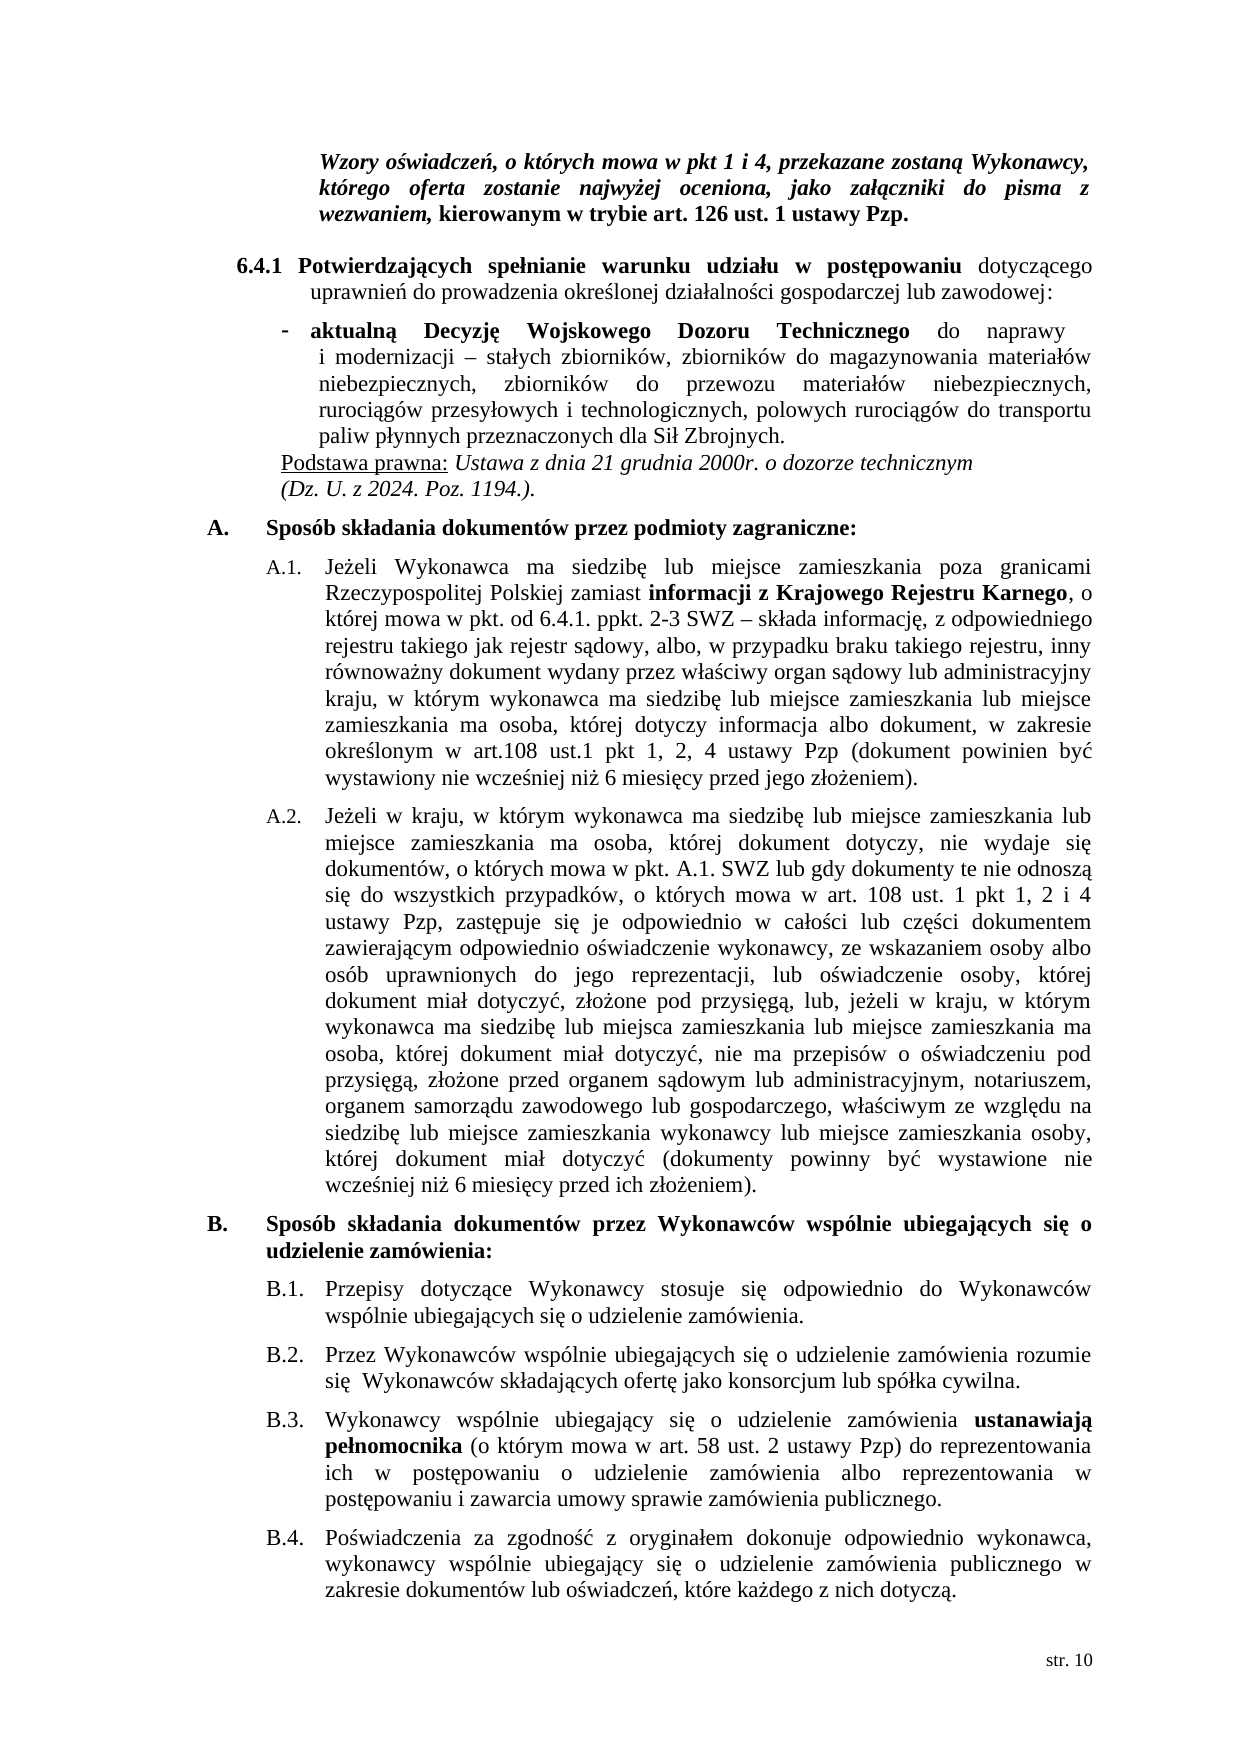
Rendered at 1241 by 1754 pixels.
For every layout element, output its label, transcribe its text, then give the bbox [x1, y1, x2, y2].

list Wzory oświadczeń, o których mowa w pkt 1 i 4, przekazane zostaną Wykonawcy, którego oferta zostanie najwyżej oceniona, jako załączniki do pisma z wezwaniem, kierowanym w trybie art. 126 ust. 1 ustawy Pzp. [319, 148, 1092, 227]
list Jeżeli w kraju, w którym wykonawca ma siedzibę lub miejsce zamieszkania lub miejsce zamieszkania ma osoba, której dokument dotyczy, nie wydaje się dokumentów, o których mowa w pkt. A.1. SWZ lub gdy dokumenty te nie odnoszą się do wszystkich przypadków, o których mowa w art. 108 ust. 1 pkt 1, 2 i 4 ustawy Pzp, zastępuje się je odpowiednio w całości lub części dokumentem zawierającym odpowiednio oświadczenie wykonawcy, ze wskazaniem osoby albo osób uprawnionych do jego reprezentacji, lub oświadczenie osoby, której dokument miał dotyczyć, złożone pod przysięgą, lub, jeżeli w kraju, w którym wykonawca ma siedzibę lub miejsca zamieszkania lub miejsce zamieszkania ma osoba, której dokument miał dotyczyć, nie ma przepisów o oświadczeniu pod przysięgą, złożone przed organem sądowym lub administracyjnym, notariuszem, organem samorządu zawodowego lub gospodarczego, właściwym ze względu na siedzibę lub miejsce zamieszkania wykonawcy lub miejsce zamieszkania osoby, której dokument miał dotyczyć (dokumenty powinny być wystawione nie wcześniej niż 6 miesięcy przed ich złożeniem). [266, 802, 1092, 1198]
list 6.4.1 Potwierdzających spełnianie warunku udziału w postępowaniu dotyczącego uprawnień do prowadzenia określonej działalności gospodarczej lub zawodowej: [236, 252, 1092, 304]
list Przepisy dotyczące Wykonawcy stosuje się odpowiednio do Wykonawców wspólnie ubiegających się o udzielenie zamówienia. [266, 1276, 1092, 1328]
list Sposób składania dokumentów przez Wykonawców wspólnie ubiegających się o udzielenie zamówienia: [207, 1210, 1092, 1263]
list Wykonawcy wspólnie ubiegający się o udzielenie zamówienia ustanawiają pełnomocnika (o którym mowa w art. 58 ust. 2 ustawy Pzp) do reprezentowania ich w postępowaniu o udzielenie zamówienia albo reprezentowania w postępowaniu i zawarcia umowy sprawie zamówienia publicznego. [266, 1406, 1092, 1511]
text Podstawa prawna: Ustawa z dnia 21 grudnia 2000r. o dozorze technicznym (Dz. U. z 2024. Poz. 1194.). [251, 449, 1092, 501]
list aktualną Decyzję Wojskowego Dozoru Technicznego do naprawy i modernizacji – stałych zbiorników, zbiorników do magazynowania materiałów niebezpiecznych, zbiorników do przewozu materiałów niebezpiecznych, rurociągów przesyłowych i technologicznych, polowych rurociągów do transportu paliw płynnych przeznaczonych dla Sił Zbrojnych. [281, 317, 1092, 449]
list Jeżeli Wykonawca ma siedzibę lub miejsce zamieszkania poza granicami Rzeczypospolitej Polskiej zamiast informacji z Krajowego Rejestru Karnego, o której mowa w pkt. od 6.4.1. ppkt. 2-3 SWZ – składa informację, z odpowiedniego rejestru takiego jak rejestr sądowy, albo, w przypadku braku takiego rejestru, inny równoważny dokument wydany przez właściwy organ sądowy lub administracyjny kraju, w którym wykonawca ma siedzibę lub miejsce zamieszkania lub miejsce zamieszkania ma osoba, której dotyczy informacja albo dokument, w zakresie określonym w art.108 ust.1 pkt 1, 2, 4 ustawy Pzp (dokument powinien być wystawiony nie wcześniej niż 6 miesięcy przed jego złożeniem). [266, 553, 1092, 790]
list Sposób składania dokumentów przez podmioty zagraniczne: [207, 514, 1092, 540]
list Przez Wykonawców wspólnie ubiegających się o udzielenie zamówienia rozumie się Wykonawców składających ofertę jako konsorcjum lub spółka cywilna. [266, 1341, 1092, 1393]
list Poświadczenia za zgodność z oryginałem dokonuje odpowiednio wykonawca, wykonawcy wspólnie ubiegający się o udzielenie zamówienia publicznego w zakresie dokumentów lub oświadczeń, które każdego z nich dotyczą. [266, 1524, 1092, 1603]
